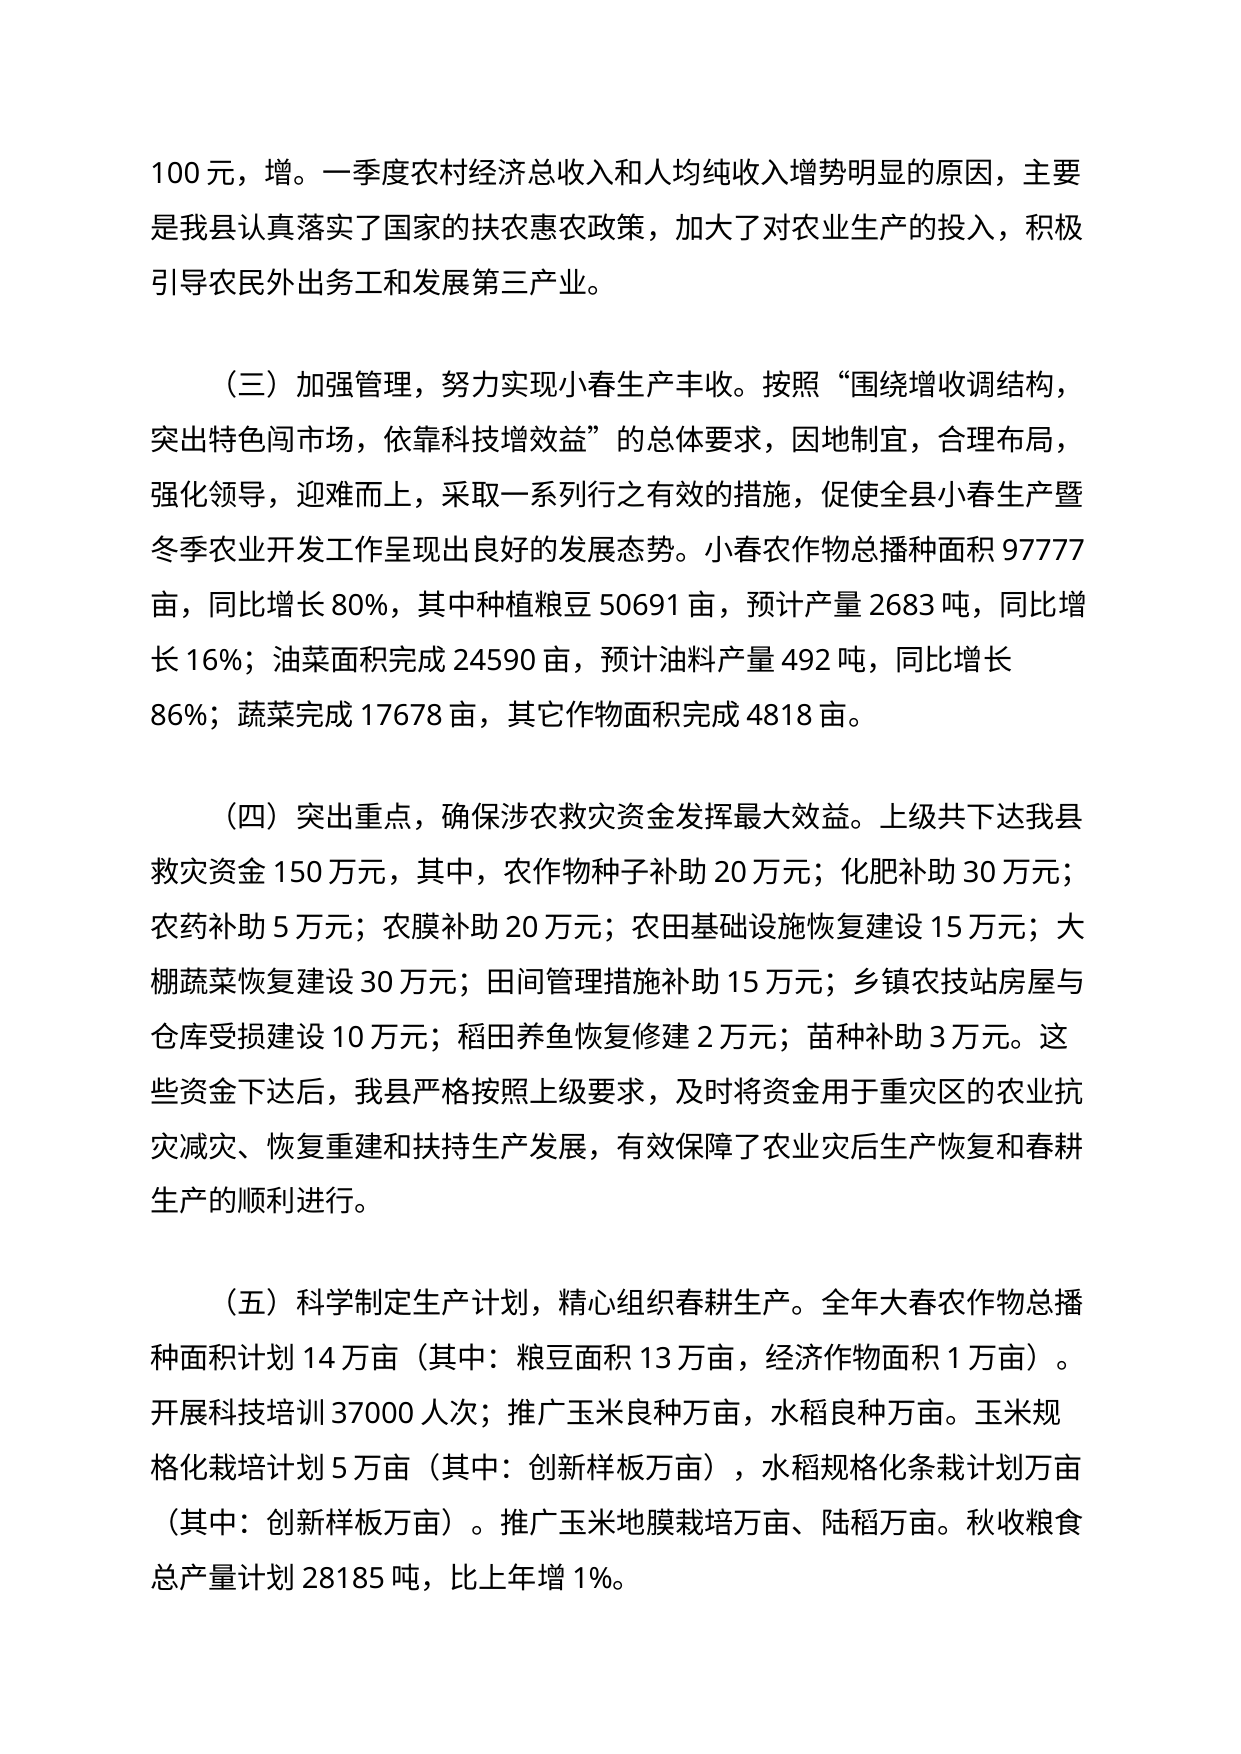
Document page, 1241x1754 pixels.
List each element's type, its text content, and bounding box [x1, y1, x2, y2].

text （四）突出重点，确保涉农救灾资金发挥最大效益。上级共下达我县救灾资金150万元，其中，农作物种子补助20万元；化肥补助30万元；农药补助5万元；农膜补助20万元；农田基础设施恢复建设15万元；大棚蔬菜恢复建设30万元；田间管理措施补助15万元；乡镇农技站房屋与仓库受损建设10万元；稻田养鱼恢复修建2万元；苗种补助3万元。这些资金下达后，我县严格按照上级要求，及时将资金用于重灾区的农业抗灾减灾、恢复重建和扶持生产发展，有效保障了农业灾后生产恢复和春耕生产的顺利进行。 [150, 793, 1090, 1220]
text （三）加强管理，努力实现小春生产丰收。按照“围绕增收调结构，突出特色闯市场，依靠科技增效益”的总体要求，因地制宜，合理布局，强化领导，迎难而上，采取一系列行之有效的措施，促使全县小春生产暨冬季农业开发工作呈现出良好的发展态势。小春农作物总播种面积97777亩，同比增长80%，其中种植粮豆50691亩，预计产量2683吨，同比增长16%；油菜面积完成24590亩，预计油料产量492吨，同比增长86%；蔬菜完成17678亩，其它作物面积完成4818亩。 [150, 362, 1090, 734]
text （五）科学制定生产计划，精心组织春耕生产。全年大春农作物总播种面积计划14万亩（其中：粮豆面积13万亩，经济作物面积1万亩）。开展科技培训37000人次；推广玉米良种万亩，水稻良种万亩。玉米规格化栽培计划5万亩（其中：创新样板万亩），水稻规格化条栽计划万亩（其中：创新样板万亩）。推广玉米地膜栽培万亩、陆稻万亩。秋收粮食总产量计划28185吨，比上年增1%。 [150, 1280, 1090, 1597]
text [150, 150, 1090, 302]
